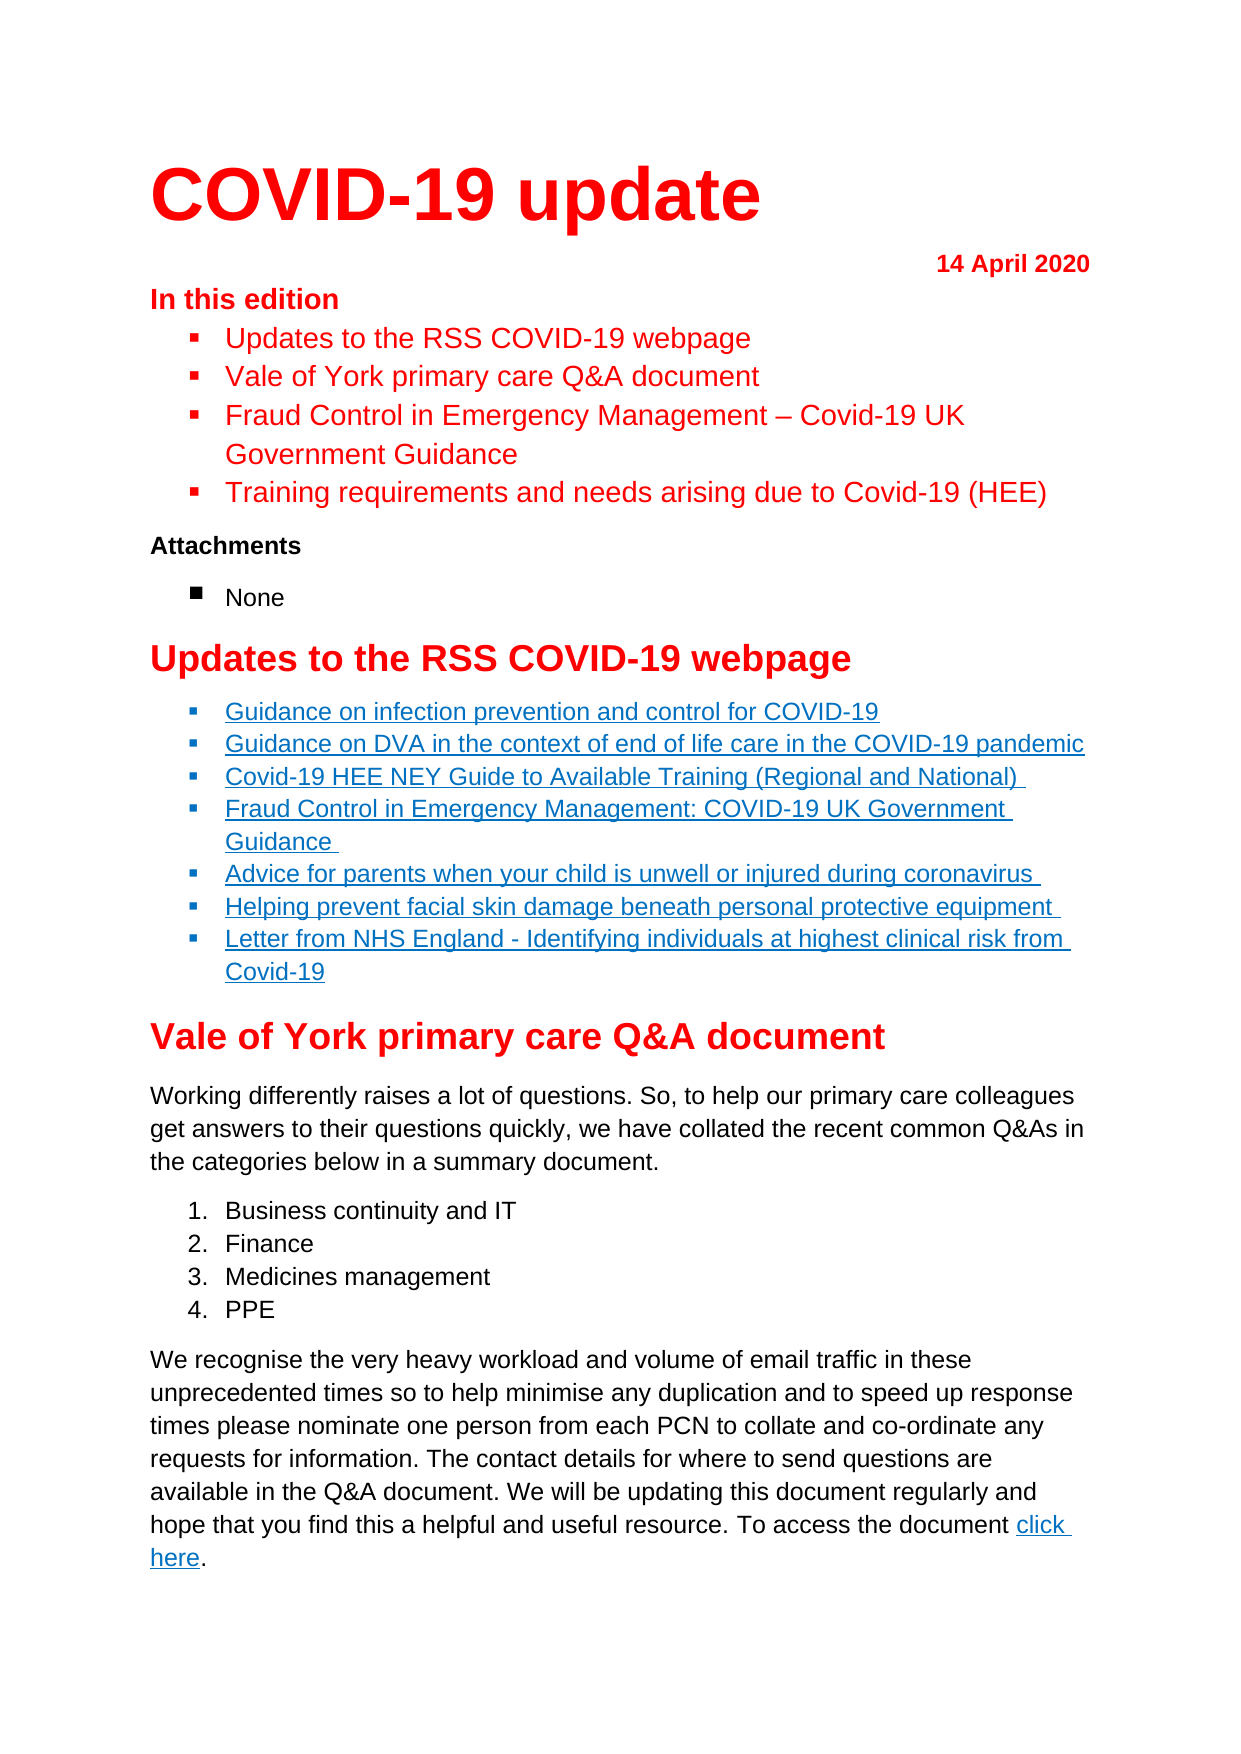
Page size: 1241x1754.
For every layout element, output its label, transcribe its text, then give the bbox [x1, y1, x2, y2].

list Letter from NHS England - Identifying individuals at highest clinical risk from Covid-19 [187, 921, 1090, 986]
list Fraud Control in Emergency Management: COVID-19 UK Government Guidance [187, 791, 1090, 856]
list Guidance on infection prevention and control for COVID-19 [187, 693, 1090, 726]
list Vale of York primary care Q&A document [187, 359, 1090, 393]
list Medicines management [187, 1262, 1090, 1291]
text In this edition [150, 282, 1090, 316]
text COVID-19 update [150, 150, 1090, 236]
list Finance [187, 1229, 1090, 1258]
list None [187, 580, 1090, 614]
list Training requirements and needs arising due to Covid-19 (HEE) [187, 476, 1090, 509]
text We recognise the very heavy workload and volume of email traffic in these unprecedented times so to help minimise any duplication and to speed up response times please nominate one person from each PCN to collate and co-ordinate any requests for information. The contact details for where to send questions are available in the Q&A document. We will be updating this document regularly and hope that you find this a helpful and useful resource. To access the document click here. [150, 1345, 1090, 1572]
text 14 April 2020 [150, 249, 1090, 278]
text Updates to the RSS COVID-19 webpage [150, 636, 1090, 679]
list Business continuity and IT [187, 1196, 1090, 1225]
list Covid-19 HEE NEY Guide to Available Training (Regional and National) [187, 758, 1090, 791]
text Working differently raises a lot of questions. So, to help our primary care colleagues get answers to their questions quickly, we have collated the recent common Q&As in the categories below in a summary document. [150, 1081, 1090, 1175]
list Guidance on DVA in the context of end of life care in the COVID-19 pandemic [187, 726, 1090, 758]
list Advice for parents when your child is unwell or injured during coronavirus [187, 856, 1090, 888]
text Attachments [150, 531, 1090, 559]
list Fraud Control in Emergency Management – Covid-19 UK Government Guidance [187, 398, 1090, 471]
list PPE [187, 1295, 1090, 1324]
list Updates to the RSS COVID-19 webpage [187, 321, 1090, 354]
text Vale of York primary care Q&A document [150, 1014, 1090, 1058]
list Helping prevent facial skin damage beneath personal protective equipment [187, 888, 1090, 921]
